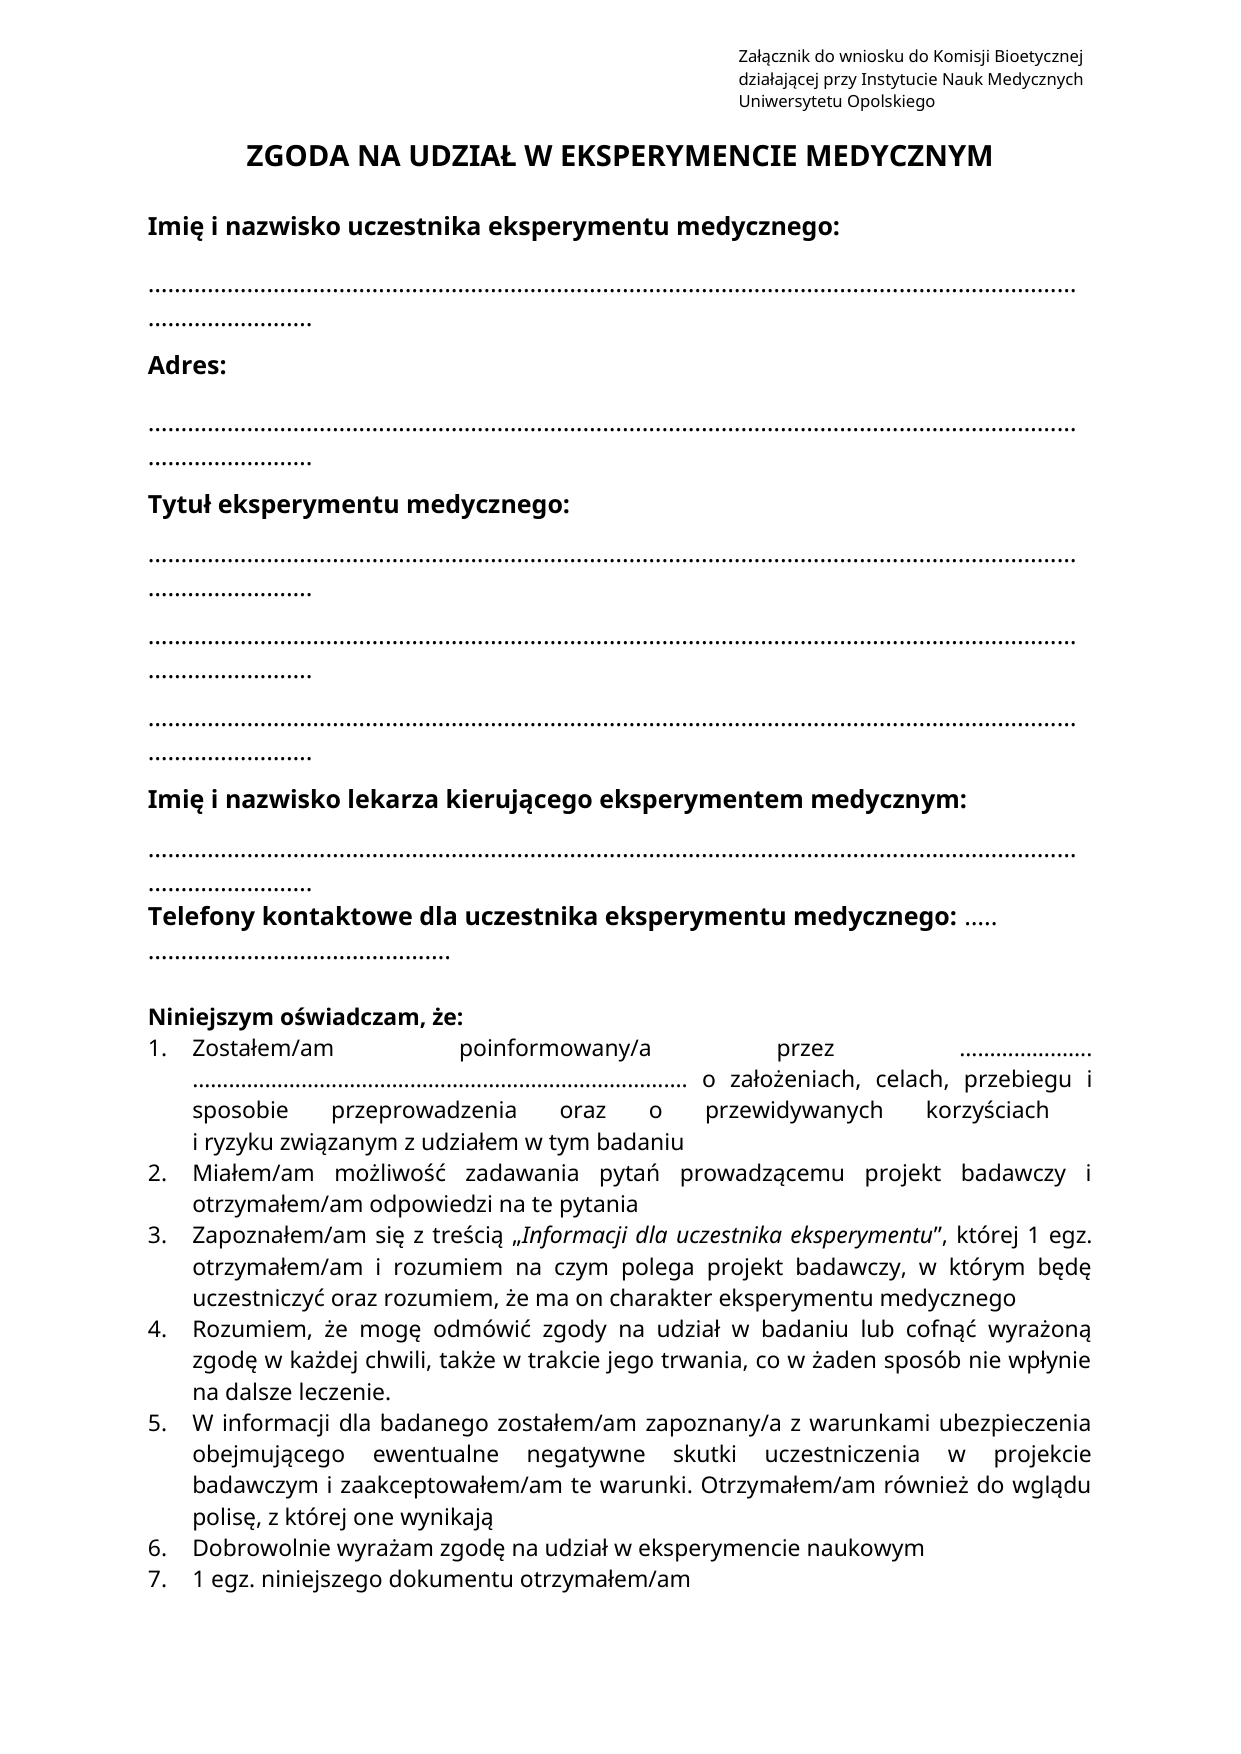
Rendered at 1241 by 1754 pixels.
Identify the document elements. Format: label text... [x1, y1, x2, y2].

list Zostałem/am poinformowany/a przez ………………….………………………………………………………………………. o założeniach, celach, przebiegu i sposobie przeprowadzenia oraz o przewidywanych korzyściach i ryzyku związanym z udziałem w tym badaniu [148, 1032, 1093, 1157]
text …………………………………………………………………………………………………………………………………………………. [148, 700, 1093, 768]
text …………………………………………………………………………………………………………………………………………………. [148, 266, 1093, 334]
text Tytuł eksperymentu medycznego: [148, 487, 1093, 521]
text Imię i nazwisko lekarza kierującego eksperymentem medycznym: [148, 782, 1093, 816]
text …………………………………………………………………………………………………………………………………………………. [148, 830, 1093, 898]
text …………………………………………………………………………………………………………………………………………………. [148, 618, 1093, 686]
text Niniejszym oświadczam, że: [148, 1001, 1093, 1032]
text Telefony kontaktowe dla uczestnika eksperymentu medycznego: …..………………………………………. [148, 898, 1093, 967]
text Adres: [148, 348, 1093, 382]
list Dobrowolnie wyrażam zgodę na udział w eksperymencie naukowym [148, 1532, 1093, 1563]
text Imię i nazwisko uczestnika eksperymentu medycznego: [148, 209, 1093, 243]
list Zapoznałem/am się z treścią „Informacji dla uczestnika eksperymentu”, której 1 egz. otrzymałem/am i rozumiem na czym polega projekt badawczy, w którym będę uczestniczyć oraz rozumiem, że ma on charakter eksperymentu medycznego [148, 1219, 1093, 1313]
text …………………………………………………………………………………………………………………………………………………. [148, 535, 1093, 603]
text ZGODA NA UDZIAŁ W EKSPERYMENCIE MEDYCZNYM [148, 135, 1093, 175]
list W informacji dla badanego zostałem/am zapoznany/a z warunkami ubezpieczenia obejmującego ewentualne negatywne skutki uczestniczenia w projekcie badawczym i zaakceptowałem/am te warunki. Otrzymałem/am również do wglądu polisę, z której one wynikają [148, 1407, 1093, 1532]
list Miałem/am możliwość zadawania pytań prowadzącemu projekt badawczy i otrzymałem/am odpowiedzi na te pytania [148, 1157, 1093, 1219]
text …………………………………………………………………………………………………………………………………………………. [148, 405, 1093, 473]
list 1 egz. niniejszego dokumentu otrzymałem/am [148, 1563, 1093, 1594]
list Rozumiem, że mogę odmówić zgody na udział w badaniu lub cofnąć wyrażoną zgodę w każdej chwili, także w trakcie jego trwania, co w żaden sposób nie wpłynie na dalsze leczenie. [148, 1313, 1093, 1407]
text Załącznik do wniosku do Komisji Bioetycznej działającej przy Instytucie Nauk Medycznych Uniwersytetu Opolskiego [738, 44, 1093, 112]
